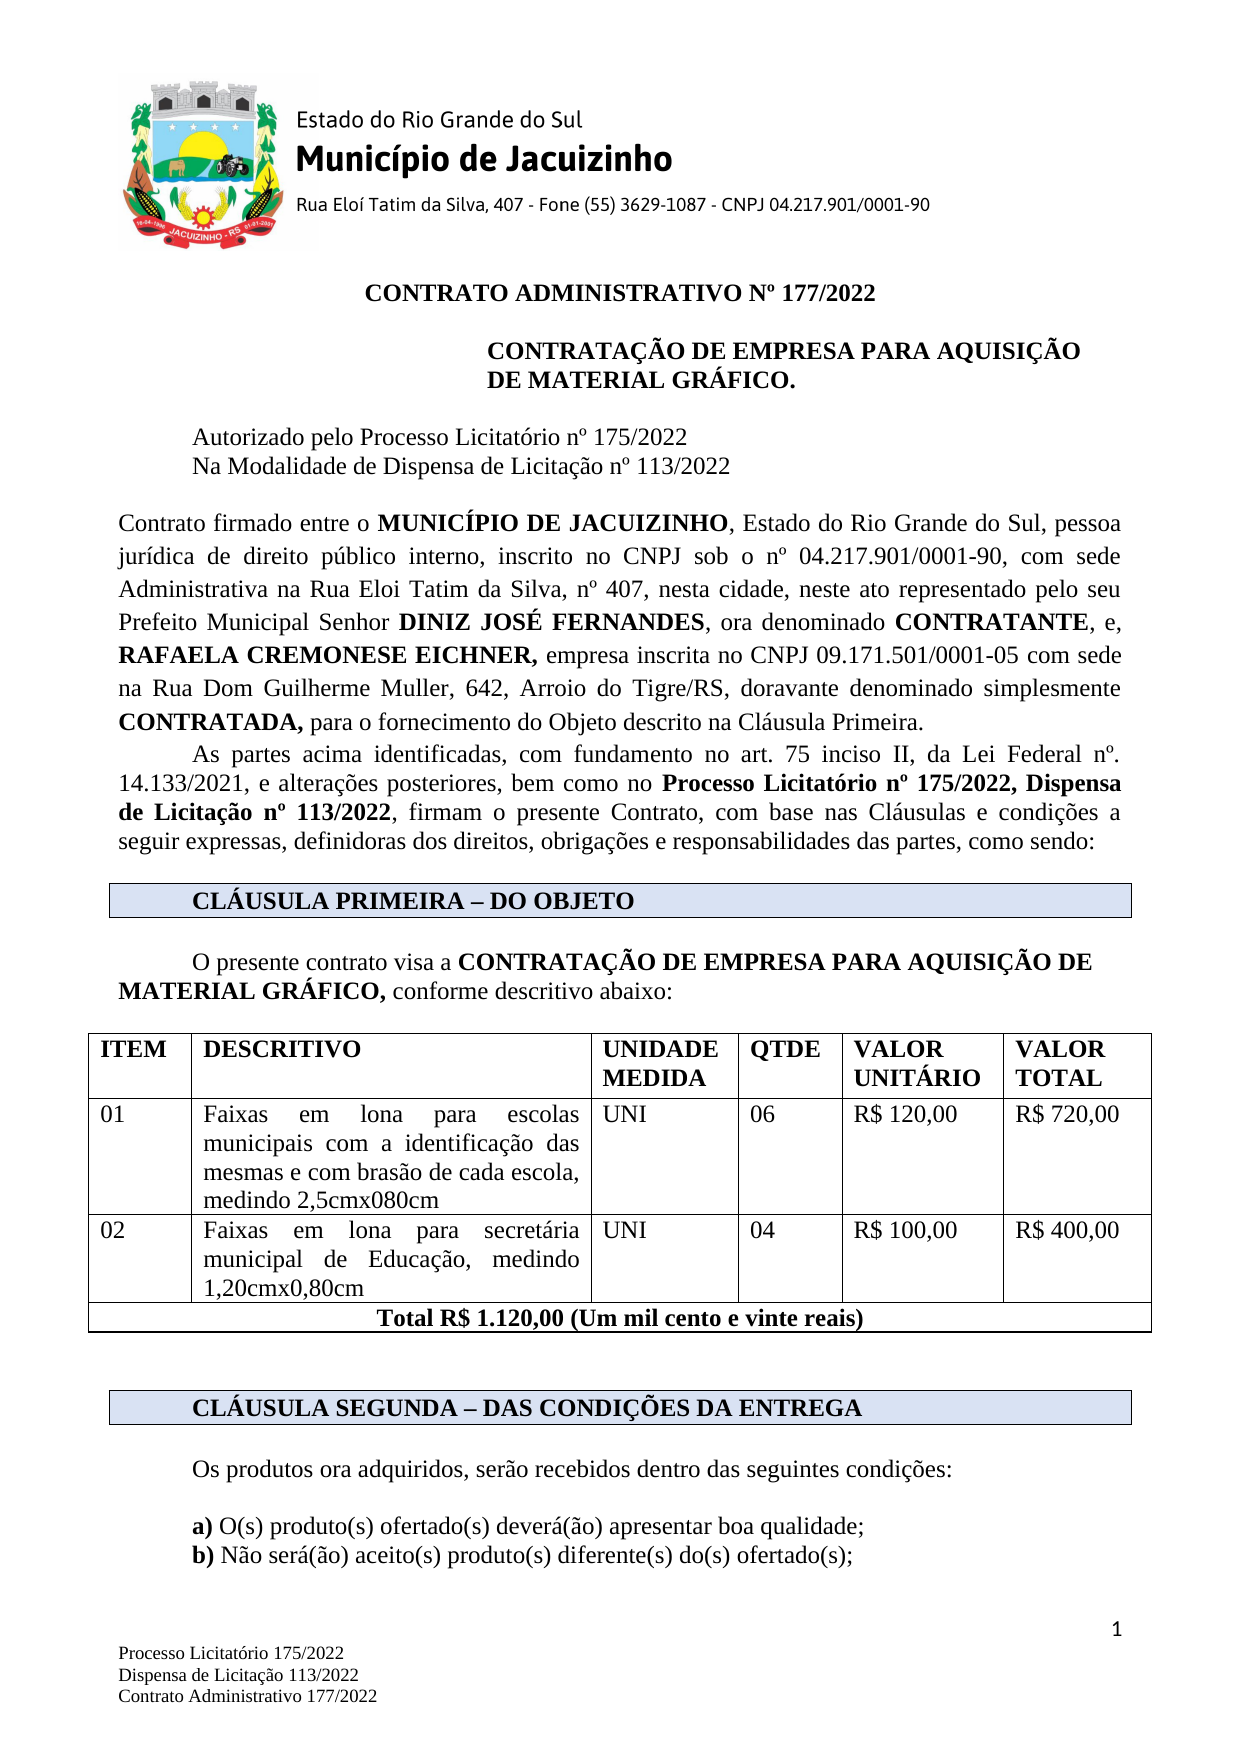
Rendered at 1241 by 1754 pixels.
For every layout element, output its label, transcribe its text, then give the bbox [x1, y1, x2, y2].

text CLÁUSULA PRIMEIRA – DO OBJETO [110, 884, 1131, 917]
table_cell 06 [739, 1099, 842, 1214]
table_header QTDE [739, 1034, 842, 1098]
table_header UNIDADE MEDIDA [592, 1034, 738, 1098]
text As partes acima identificadas, com fundamento no art. 75 inciso II, da Lei Federal nº. 14.133/2021, e alterações posteriores, bem como no Processo Licitatório nº 175/2022, Dispensa de Licitação nº 113/2022, firmam o presente Contrato, com base nas Cláusulas e condições a seguir expressas, definidoras dos direitos, obrigações e responsabilidades das partes, como sendo: [118, 739, 1122, 854]
table_cell R$ 400,00 [1004, 1215, 1151, 1302]
text Na Modalidade de Dispensa de Licitação nº 113/2022 [118, 451, 1122, 480]
text Os produtos ora adquiridos, serão recebidos dentro das seguintes condições: [118, 1454, 1122, 1482]
table_cell Faixas em lona para secretária municipal de Educação, medindo 1,20cmx0,80cm [192, 1215, 591, 1302]
table_cell R$ 120,00 [843, 1099, 1003, 1214]
subtitle CONTRATAÇÃO DE EMPRESA PARA AQUISIÇÃO DE MATERIAL GRÁFICO. [487, 336, 1122, 393]
table_cell UNI [592, 1099, 738, 1214]
table_header VALOR UNITÁRIO [843, 1034, 1003, 1098]
subtitle O presente contrato visa a CONTRATAÇÃO DE EMPRESA PARA AQUISIÇÃO DE MATERIAL GRÁFICO, conforme descritivo abaixo: [118, 947, 1122, 1004]
text a) O(s) produto(s) ofertado(s) deverá(ão) apresentar boa qualidade; [118, 1511, 1122, 1540]
text CLÁUSULA SEGUNDA – DAS CONDIÇÕES DA ENTREGA [110, 1391, 1131, 1424]
table_cell 01 [89, 1099, 191, 1214]
table_cell 02 [89, 1215, 191, 1302]
table_cell Total R$ 1.120,00 (Um mil cento e vinte reais) [89, 1303, 1151, 1331]
table_header ITEM [89, 1034, 191, 1098]
picture [118, 73, 1004, 251]
table_header VALOR TOTAL [1004, 1034, 1151, 1098]
text Autorizado pelo Processo Licitatório nº 175/2022 [118, 422, 1122, 451]
table_cell R$ 100,00 [843, 1215, 1003, 1302]
table_cell UNI [592, 1215, 738, 1302]
text CONTRATO administrativo nº 177/2022 [118, 278, 1122, 307]
text b) Não será(ão) aceito(s) produto(s) diferente(s) do(s) ofertado(s); [118, 1540, 1122, 1569]
table_cell 04 [739, 1215, 842, 1302]
table_header DESCRITIVO [192, 1034, 591, 1098]
table_cell R$ 720,00 [1004, 1099, 1151, 1214]
text Contrato firmado entre o MUNICÍPIO DE JACUIZINHO, Estado do Rio Grande do Sul, pessoa jurídica de direito público interno, inscrito no CNPJ sob o nº 04.217.901/0001-90, com sede Administrativa na Rua Eloi Tatim da Silva, nº 407, nesta cidade, neste ato representado pelo seu Prefeito Municipal Senhor DINIZ JOSÉ FERNANDES, ora denominado CONTRATANTE, e, RAFAELA CREMONESE EICHNER, empresa inscrita no CNPJ 09.171.501/0001-05 com sede na Rua Dom Guilherme Muller, 642, Arroio do Tigre/RS, doravante denominado simplesmente CONTRATADA, para o fornecimento do Objeto descrito na Cláusula Primeira. [118, 508, 1122, 735]
table_cell Faixas em lona para escolas municipais com a identificação das mesmas e com brasão de cada escola, medindo 2,5cmx080cm [192, 1099, 591, 1214]
